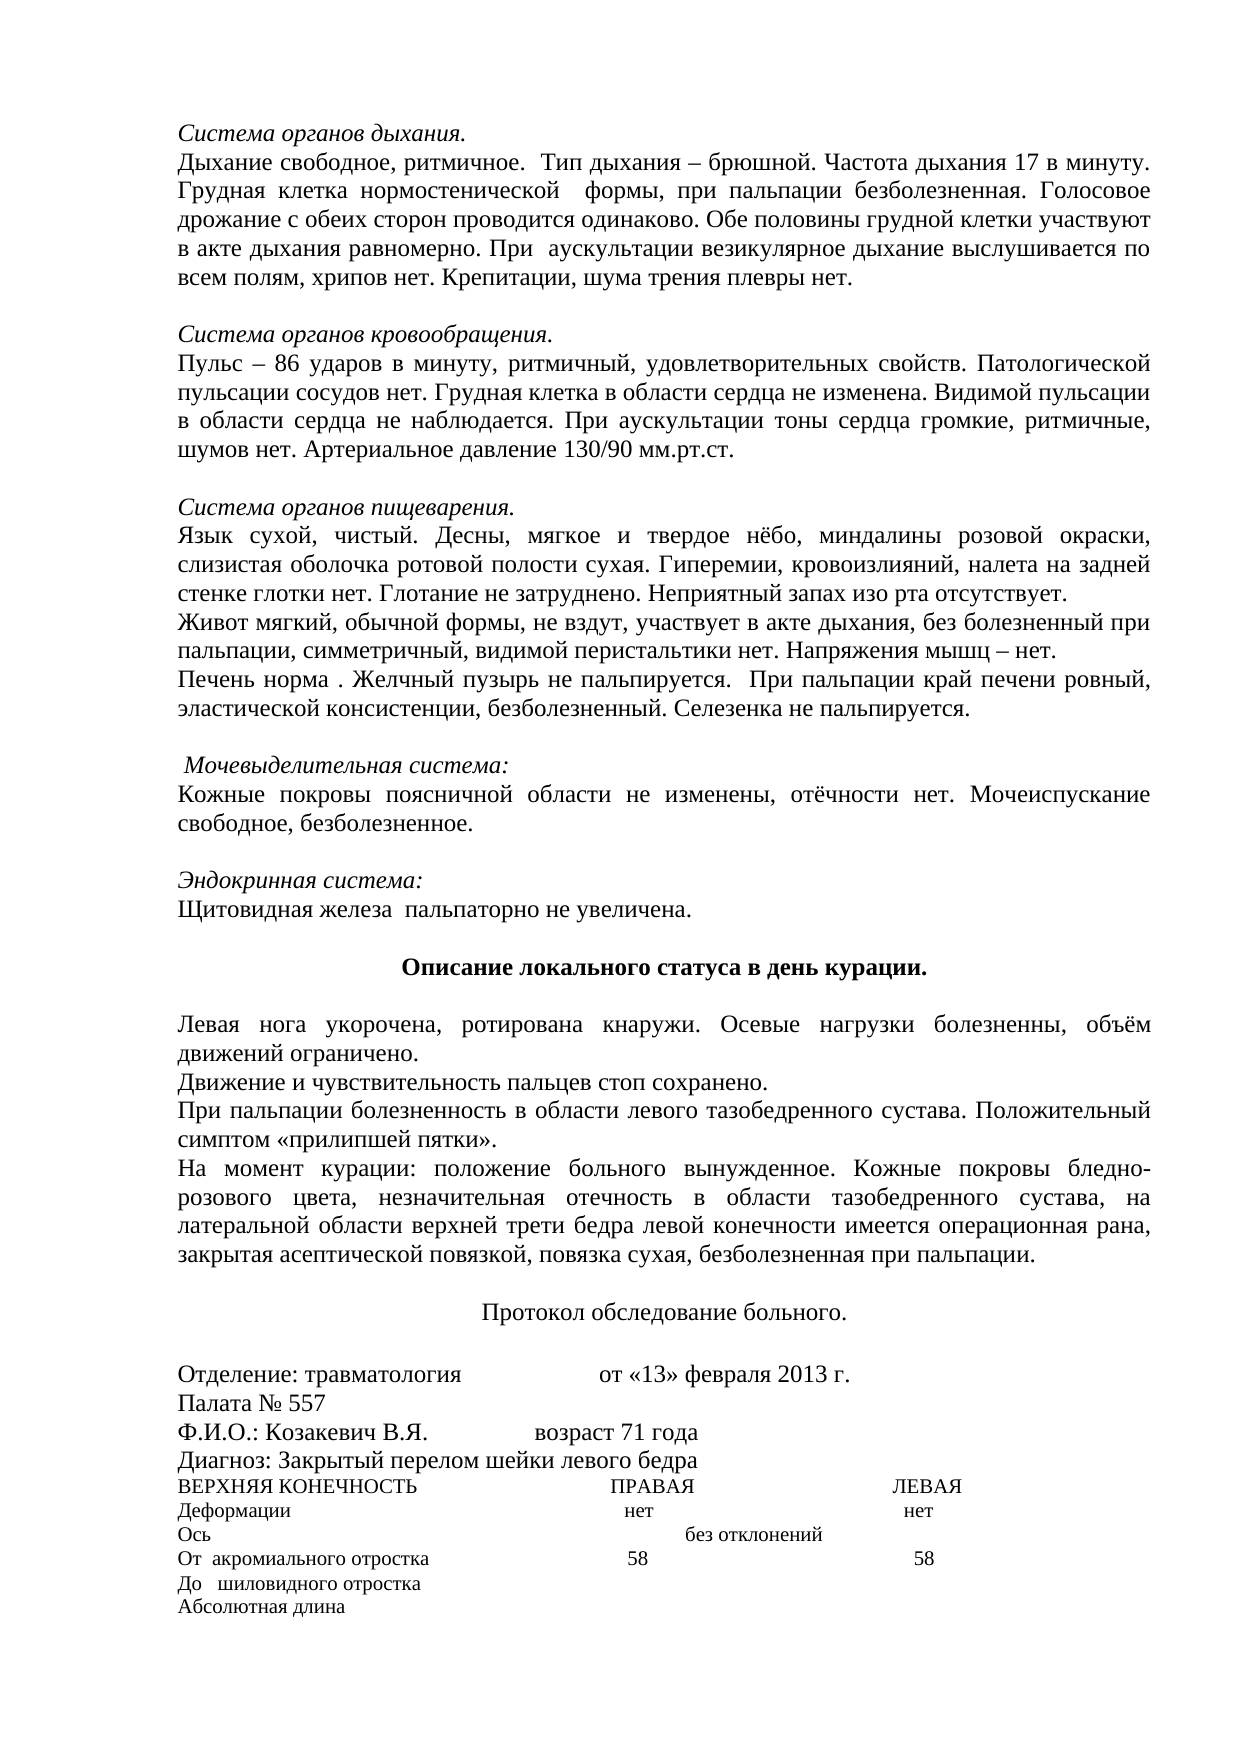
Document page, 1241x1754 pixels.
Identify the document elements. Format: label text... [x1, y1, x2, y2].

text Отделение: травматология от «13» февраля . [177, 1359, 1152, 1388]
text Кожные покровы поясничной области не изменены, отёчности нет. Мочеиспускание свободное, безболезненное. [177, 779, 1152, 837]
text Язык сухой, чистый. Десны, мягкое и твердое нёбо, миндалины розовой окраски, слизистая оболочка ротовой полости сухая. Гиперемии, кровоизлияний, налета на задней стенке глотки нет. Глотание не затруднено. Неприятный запах изо рта отсутствует. [177, 521, 1152, 607]
text Левая нога укорочена, ротирована кнаружи. Осевые нагрузки болезненны, объём движений ограничено. [177, 1009, 1152, 1067]
text На момент курации: положение больного вынужденное. Кожные покровы бледно-розового цвета, незначительная отечность в области тазобедренного сустава, на латеральной области верхней трети бедра левой конечности имеется операционная рана, закрытая асептической повязкой, повязка сухая, безболезненная при пальпации. [177, 1153, 1152, 1268]
text Мочевыделительная система: [177, 751, 1152, 779]
text Деформации нет нет [177, 1498, 1152, 1522]
text Щитовидная железа пальпаторно не увеличена. [177, 894, 1152, 923]
text Движение и чувствительность пальцев стоп сохранено. [177, 1067, 1152, 1096]
text Пульс – 86 ударов в минуту, ритмичный, удовлетворительных свойств. Патологической пульсации сосудов нет. Грудная клетка в области сердца не изменена. Видимой пульсации в области сердца не наблюдается. При аускультации тоны сердца громкие, ритмичные, шумов нет. Артериальное давление 130/90 мм.рт.ст. [177, 348, 1152, 463]
text От акромиального отростка 58 58 [177, 1546, 1152, 1570]
text Ось без отклонений [177, 1522, 1152, 1546]
text Эндокринная система: [177, 866, 1152, 894]
text Диагноз: Закрытый перелом шейки левого бедра [177, 1445, 1152, 1474]
text Система органов дыхания. [177, 118, 1152, 147]
text Система органов кровообращения. [177, 319, 1152, 348]
text При пальпации болезненность в области левого тазобедренного сустава. Положительный симптом «прилипшей пятки». [177, 1096, 1152, 1153]
text ВЕРХНЯЯ КОНЕЧНОСТЬ ПРАВАЯ ЛЕВАЯ [177, 1474, 1152, 1498]
text Система органов пищеварения. [177, 492, 1152, 521]
text Живот мягкий, обычной формы, не вздут, участвует в акте дыхания, без болезненный при пальпации, симметричный, видимой перистальтики нет. Напряжения мышц – нет. [177, 607, 1152, 664]
text Ф.И.О.: Козакевич В.Я. возраст 71 года [177, 1417, 1152, 1445]
text До шиловидного отростка [177, 1570, 1152, 1594]
text Печень норма . Желчный пузырь не пальпируется. При пальпации край печени ровный, эластической консистенции, безболезненный. Селезенка не пальпируется. [177, 664, 1152, 722]
text Палата № 557 [177, 1388, 1152, 1417]
text Дыхание свободное, ритмичное. Тип дыхания – брюшной. Частота дыхания 17 в минуту. Грудная клетка нормостенической формы, при пальпации безболезненная. Голосовое дрожание с обеих сторон проводится одинаково. Обе половины грудной клетки участвуют в акте дыхания равномерно. При аускультации везикулярное дыхание выслушивается по всем полям, хрипов нет. Крепитации, шума трения плевры нет. [177, 147, 1152, 291]
text Описание локального статуса в день курации. [177, 952, 1152, 981]
text Абсолютная длина [177, 1594, 1152, 1618]
text Протокол обследование больного. [177, 1297, 1152, 1326]
